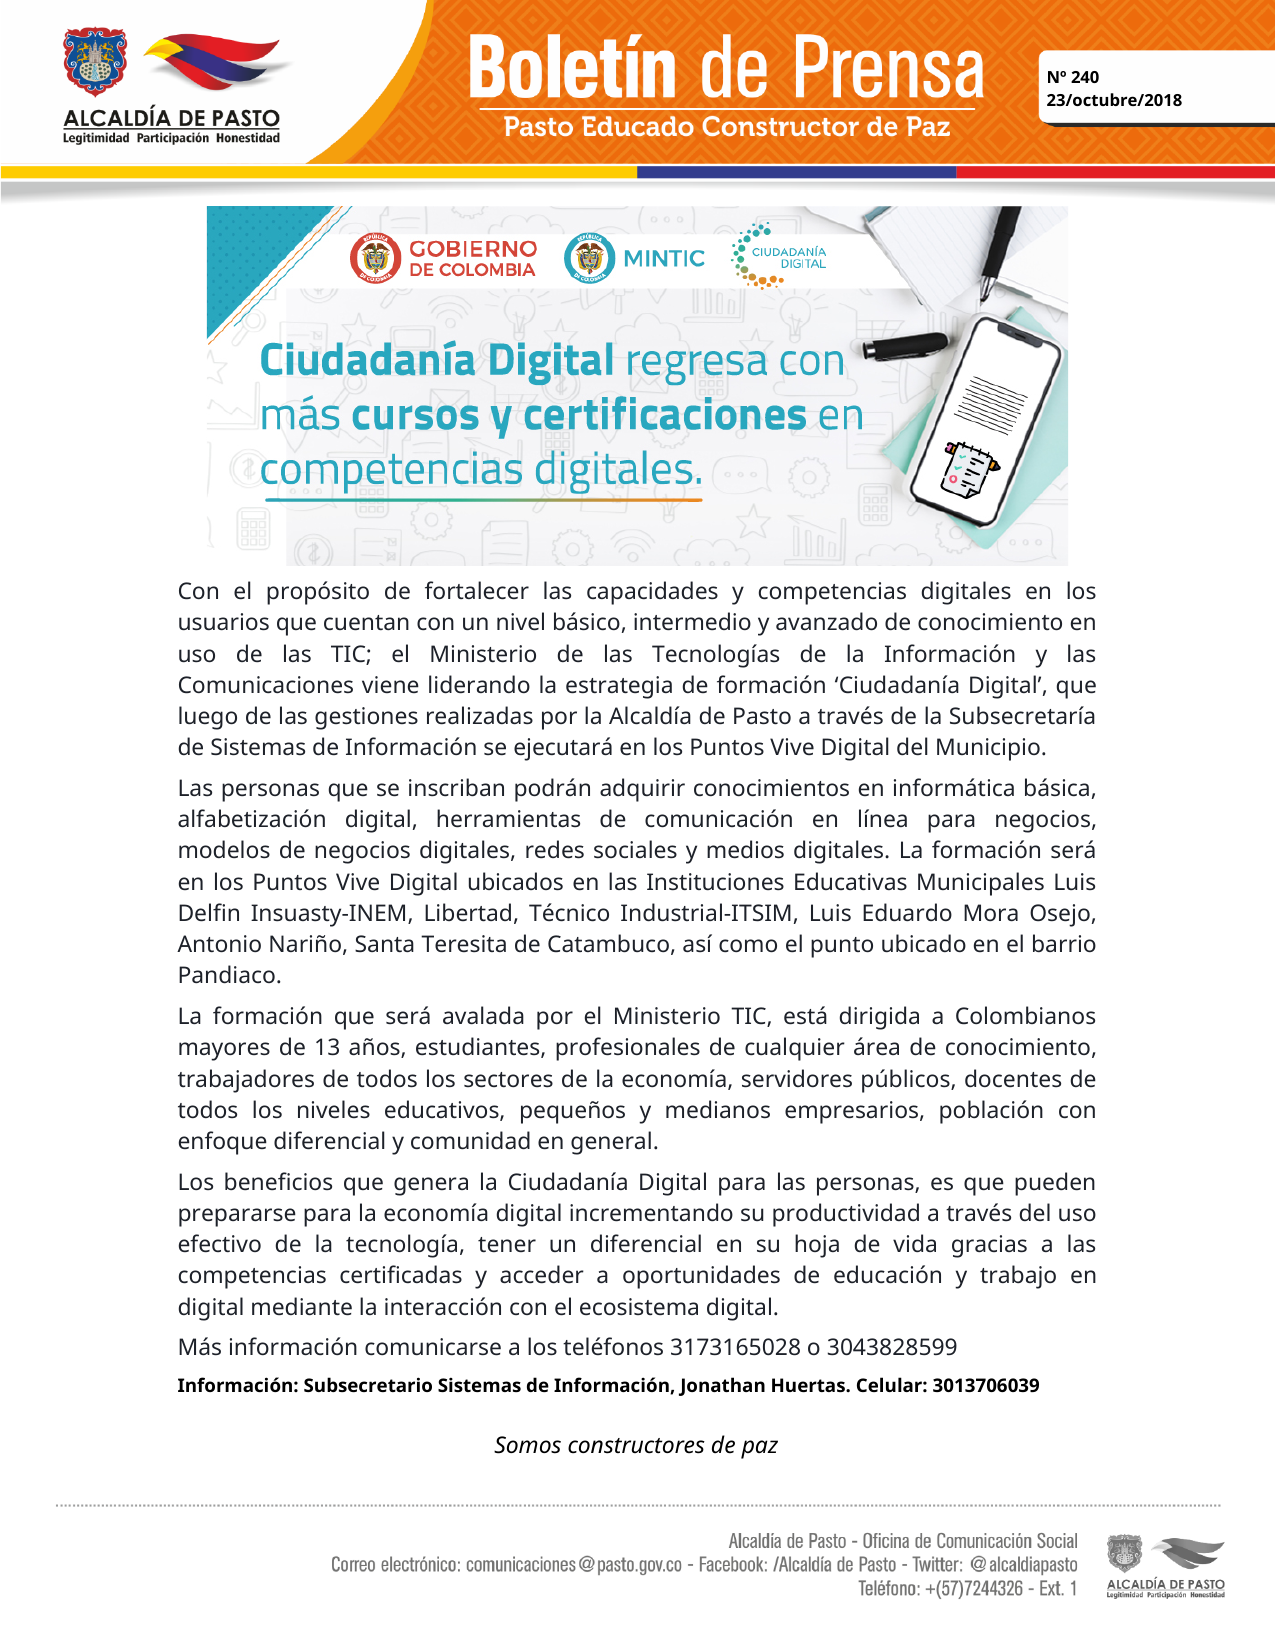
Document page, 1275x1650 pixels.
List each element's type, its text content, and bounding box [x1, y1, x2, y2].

text Las personas que se inscriban podrán adquirir conocimientos en informática básica, alfabetización digital, herramientas de comunicación en línea para negocios, modelos de negocios digitales, redes sociales y medios digitales. La formación será en los Puntos Vive Digital ubicados en las Instituciones Educativas Municipales Luis Delfin Insuasty-INEM, Libertad, Técnico Industrial-ITSIM, Luis Eduardo Mora Osejo, Antonio Nariño, Santa Teresita de Catambuco, así como el punto ubicado en el barrio Pandiaco. [177, 772, 1098, 991]
text La formación que será avalada por el Ministerio TIC, está dirigida a Colombianos mayores de 13 años, estudiantes, profesionales de cualquier área de conocimiento, trabajadores de todos los sectores de la economía, servidores públicos, docentes de todos los niveles educativos, pequeños y medianos empresarios, población con enfoque diferencial y comunidad en general. [177, 1000, 1098, 1156]
text Con el propósito de fortalecer las capacidades y competencias digitales en los usuarios que cuentan con un nivel básico, intermedio y avanzado de conocimiento en uso de las TIC; el Ministerio de las Tecnologías de la Información y las Comunicaciones viene liderando la estrategia de formación ‘Ciudadanía Digital’, que luego de las gestiones realizadas por la Alcaldía de Pasto a través de la Subsecretaría de Sistemas de Información se ejecutará en los Puntos Vive Digital del Municipio. [177, 575, 1098, 762]
text Los beneficios que genera la Ciudadanía Digital para las personas, es que pueden prepararse para la economía digital incrementando su productividad a través del uso efectivo de la tecnología, tener un diferencial en su hoja de vida gracias a las competencias certificadas y acceder a oportunidades de educación y trabajo en digital mediante la interacción con el ecosistema digital. [177, 1166, 1098, 1322]
text Somos constructores de paz [177, 1429, 1098, 1460]
text Información: Subsecretario Sistemas de Información, Jonathan Huertas. Celular: 3013706039 [177, 1372, 1098, 1397]
picture [0, 0, 1275, 1645]
text Más información comunicarse a los teléfonos 3173165028 o 3043828599 [177, 1331, 1098, 1362]
